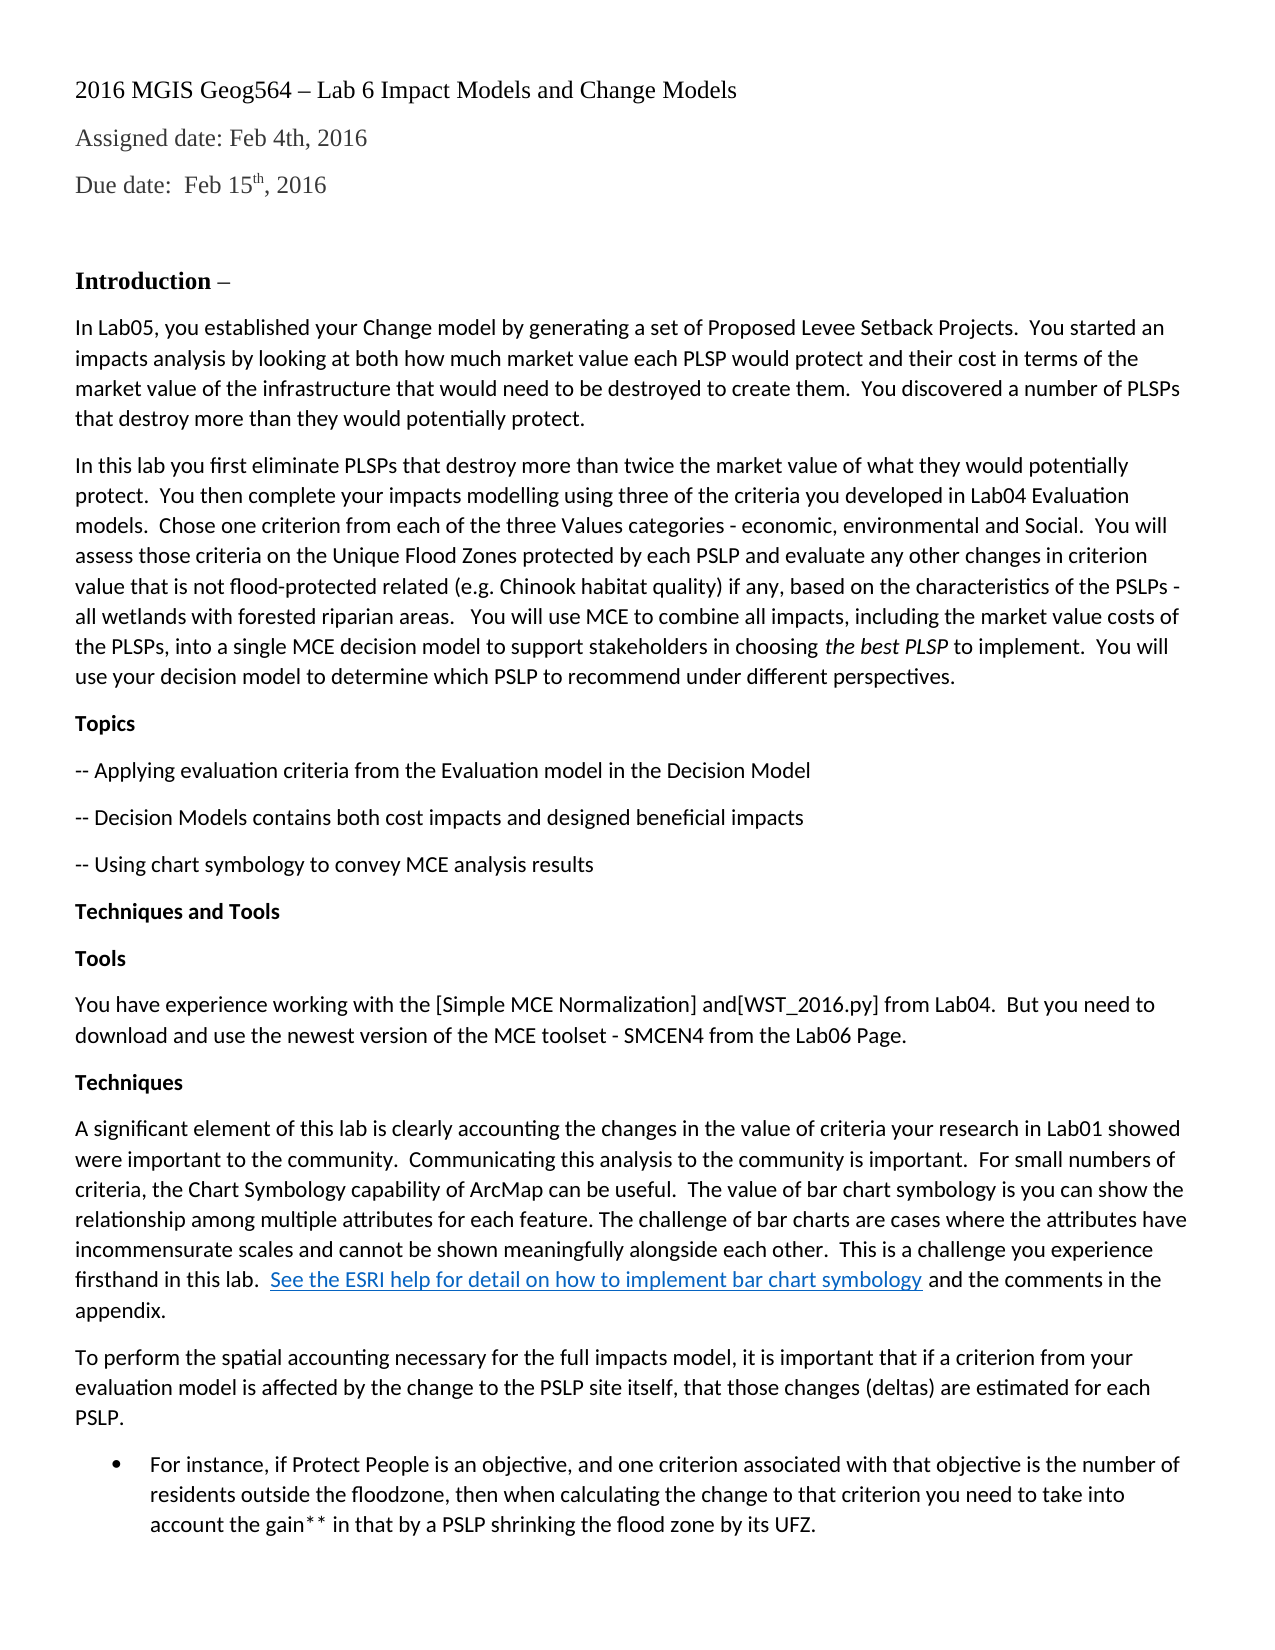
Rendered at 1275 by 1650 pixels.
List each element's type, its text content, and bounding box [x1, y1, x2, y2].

text Due date: Feb 15th, 2016 [75, 170, 1200, 199]
text -- Using chart symbology to convey MCE analysis results [75, 850, 1200, 878]
text In Lab05, you established your Change model by generating a set of Proposed Levee Setback Projects. You started an impacts analysis by looking at both how much market value each PLSP would protect and their cost in terms of the market value of the infrastructure that would need to be destroyed to create them. You discovered a number of PLSPs that destroy more than they would potentially protect. [75, 313, 1200, 432]
text -- Decision Models contains both cost impacts and designed beneficial impacts [75, 803, 1200, 831]
text Techniques and Tools [75, 897, 1200, 925]
text You have experience working with the [Simple MCE Normalization] and[WST_2016.py] from Lab04. But you need to download and use the newest version of the MCE toolset - SMCEN4 from the Lab06 Page. [75, 991, 1200, 1049]
text In this lab you first eliminate PLSPs that destroy more than twice the market value of what they would potentially protect. You then complete your impacts modelling using three of the criteria you developed in Lab04 Evaluation models. Chose one criterion from each of the three Values categories - economic, environmental and Social. You will assess those criteria on the Unique Flood Zones protected by each PSLP and evaluate any other changes in criterion value that is not flood-protected related (e.g. Chinook habitat quality) if any, based on the characteristics of the PSLPs - all wetlands with forested riparian areas. You will use MCE to combine all impacts, including the market value costs of the PLSPs, into a single MCE decision model to support stakeholders in choosing the best PLSP to implement. You will use your decision model to determine which PSLP to recommend under different perspectives. [75, 451, 1200, 691]
text Techniques [75, 1068, 1200, 1096]
text Tools [75, 944, 1200, 972]
text -- Applying evaluation criteria from the Evaluation model in the Decision Model [75, 756, 1200, 784]
text To perform the spatial accounting necessary for the full impacts model, it is important that if a criterion from your evaluation model is affected by the change to the PSLP site itself, that those changes (deltas) are estimated for each PSLP. [75, 1343, 1200, 1431]
text Assigned date: Feb 4th, 2016 [75, 123, 1200, 151]
list For instance, if Protect People is an objective, and one criterion associated with that objective is the number of residents outside the floodzone, then when calculating the change to that criterion you need to take into account the gain** in that by a PSLP shrinking the flood zone by its UFZ. [112, 1450, 1200, 1538]
text Topics [75, 709, 1200, 737]
text Introduction – [75, 266, 1200, 294]
text A significant element of this lab is clearly accounting the changes in the value of criteria your research in Lab01 showed were important to the community. Communicating this analysis to the community is important. For small numbers of criteria, the Chart Symbology capability of ArcMap can be useful. The value of bar chart symbology is you can show the relationship among multiple attributes for each feature. The challenge of bar charts are cases where the attributes have incommensurate scales and cannot be shown meaningfully alongside each other. This is a challenge you experience firsthand in this lab. See the ESRI help for detail on how to implement bar chart symbology and the comments in the appendix. [75, 1114, 1200, 1324]
text 2016 MGIS Geog564 – Lab 6 Impact Models and Change Models [75, 75, 1200, 104]
